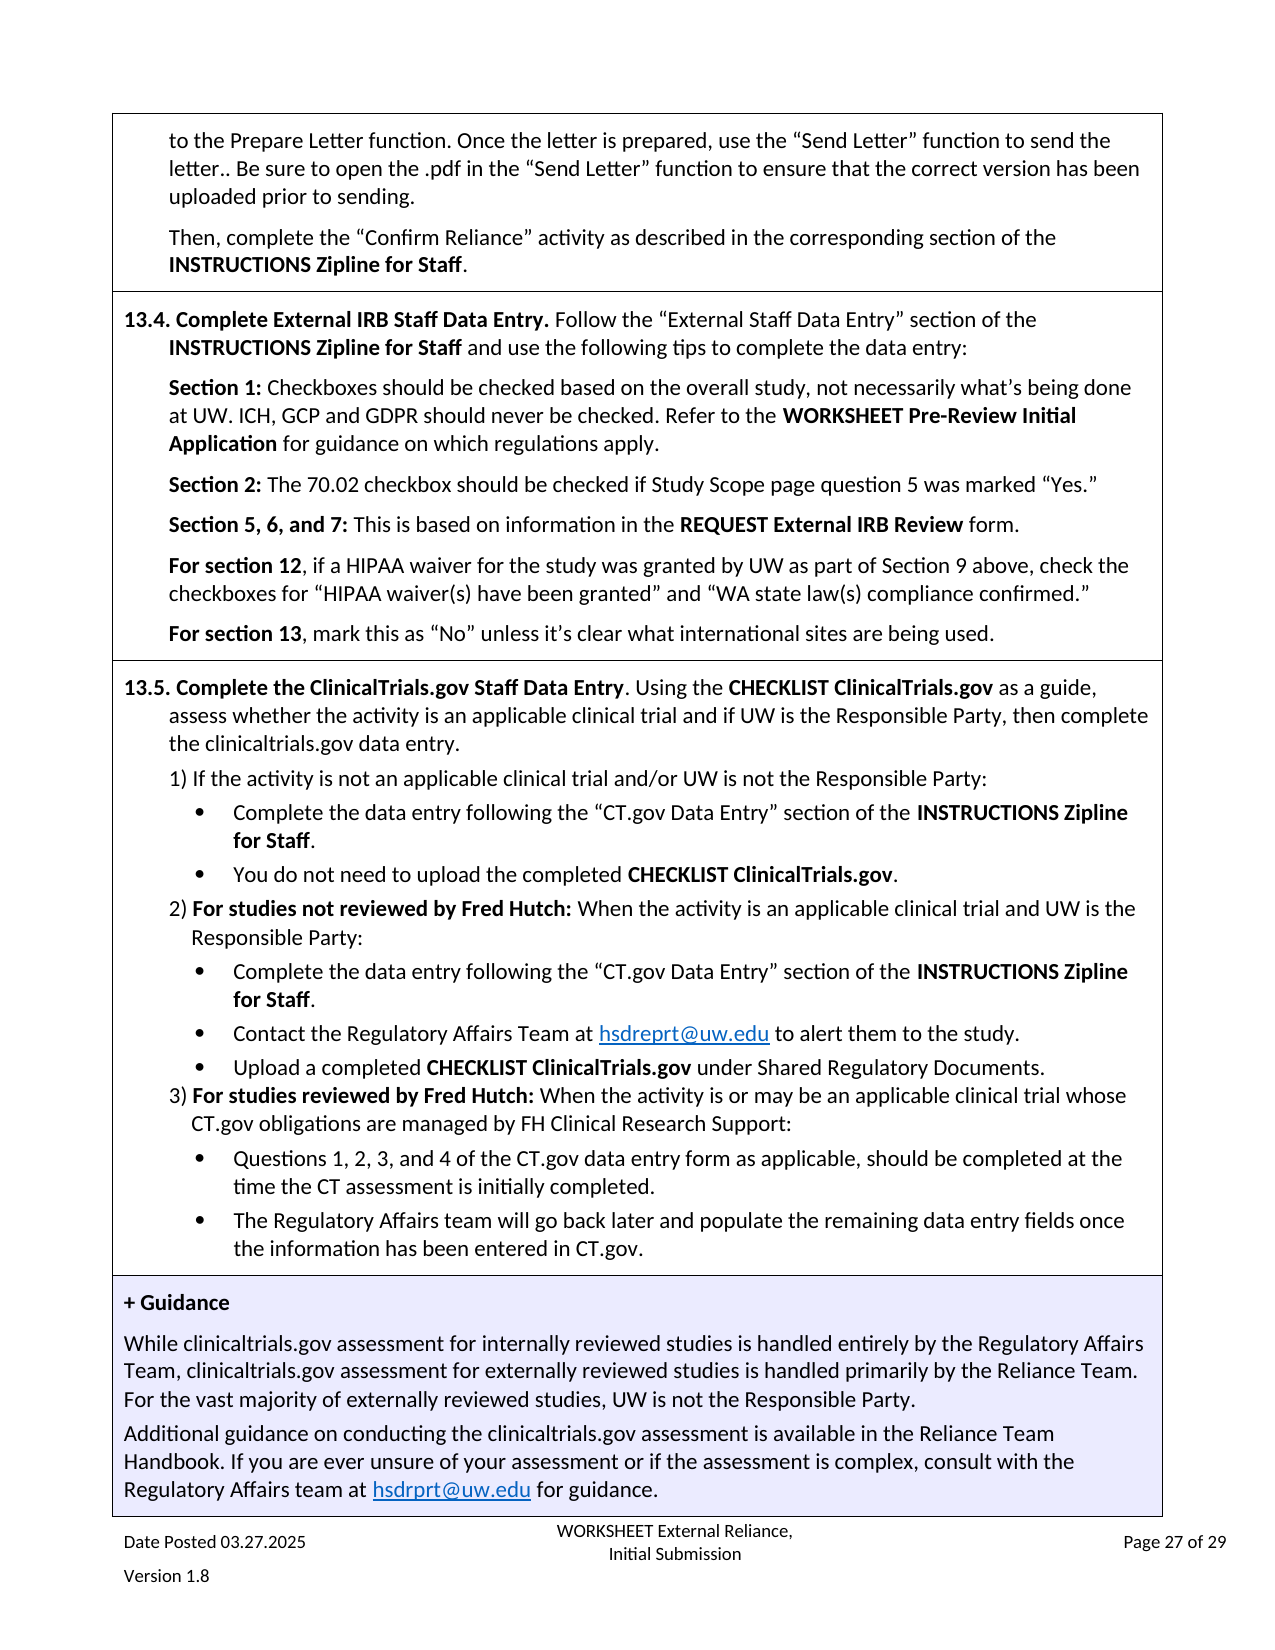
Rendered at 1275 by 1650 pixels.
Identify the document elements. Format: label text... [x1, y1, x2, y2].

table_cell 13.5. Complete the ClinicalTrials.gov Staff Data Entry. Using the CHECKLIST ClinicalTrials.gov as a guide, assess whether the activity is an applicable clinical trial and if UW is the Responsible Party, then complete the clinicaltrials.gov data entry. 1) If the activity is not an applicable clinical trial and/or UW is not the Responsible Party: Complete the data entry following the “CT.gov Data Entry” section of the INSTRUCTIONS Zipline for Staff. You do not need to upload the completed CHECKLIST ClinicalTrials.gov. 2) For studies not reviewed by Fred Hutch: When the activity is an applicable clinical trial and UW is the Responsible Party: Complete the data entry following the “CT.gov Data Entry” section of the INSTRUCTIONS Zipline for Staff. Contact the Regulatory Affairs Team at hsdreprt@uw.edu to alert them to the study. Upload a completed CHECKLIST ClinicalTrials.gov under Shared Regulatory Documents. 3) For studies reviewed by Fred Hutch: When the activity is or may be an applicable clinical trial whose CT.gov obligations are managed by FH Clinical Research Support: Questions 1, 2, 3, and 4 of the CT.gov data entry form as applicable, should be completed at the time the CT assessment is initially completed. The Regulatory Affairs team will go back later and populate the remaining data entry fields once the information has been entered in CT.gov. [113, 661, 1162, 1274]
table_cell + Guidance While clinicaltrials.gov assessment for internally reviewed studies is handled entirely by the Regulatory Affairs Team, clinicaltrials.gov assessment for externally reviewed studies is handled primarily by the Reliance Team. For the vast majority of externally reviewed studies, UW is not the Responsible Party. Additional guidance on conducting the clinicaltrials.gov assessment is available in the Reliance Team Handbook. If you are ever unsure of your assessment or if the assessment is complex, consult with the Regulatory Affairs team at hsdrprt@uw.edu for guidance. [113, 1276, 1162, 1516]
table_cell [113, 114, 1162, 291]
table_cell 13.4. Complete External IRB Staff Data Entry. Follow the “External Staff Data Entry” section of the INSTRUCTIONS Zipline for Staff and use the following tips to complete the data entry: Section 1: Checkboxes should be checked based on the overall study, not necessarily what’s being done at UW. ICH, GCP and GDPR should never be checked. Refer to the WORKSHEET Pre-Review Initial Application for guidance on which regulations apply. Section 2: The 70.02 checkbox should be checked if Study Scope page question 5 was marked “Yes.” Section 5, 6, and 7: This is based on information in the REQUEST External IRB Review form. For section 12, if a HIPAA waiver for the study was granted by UW as part of Section 9 above, check the checkboxes for “HIPAA waiver(s) have been granted” and “WA state law(s) compliance confirmed.” For section 13, mark this as “No” unless it’s clear what international sites are being used. [113, 292, 1162, 660]
